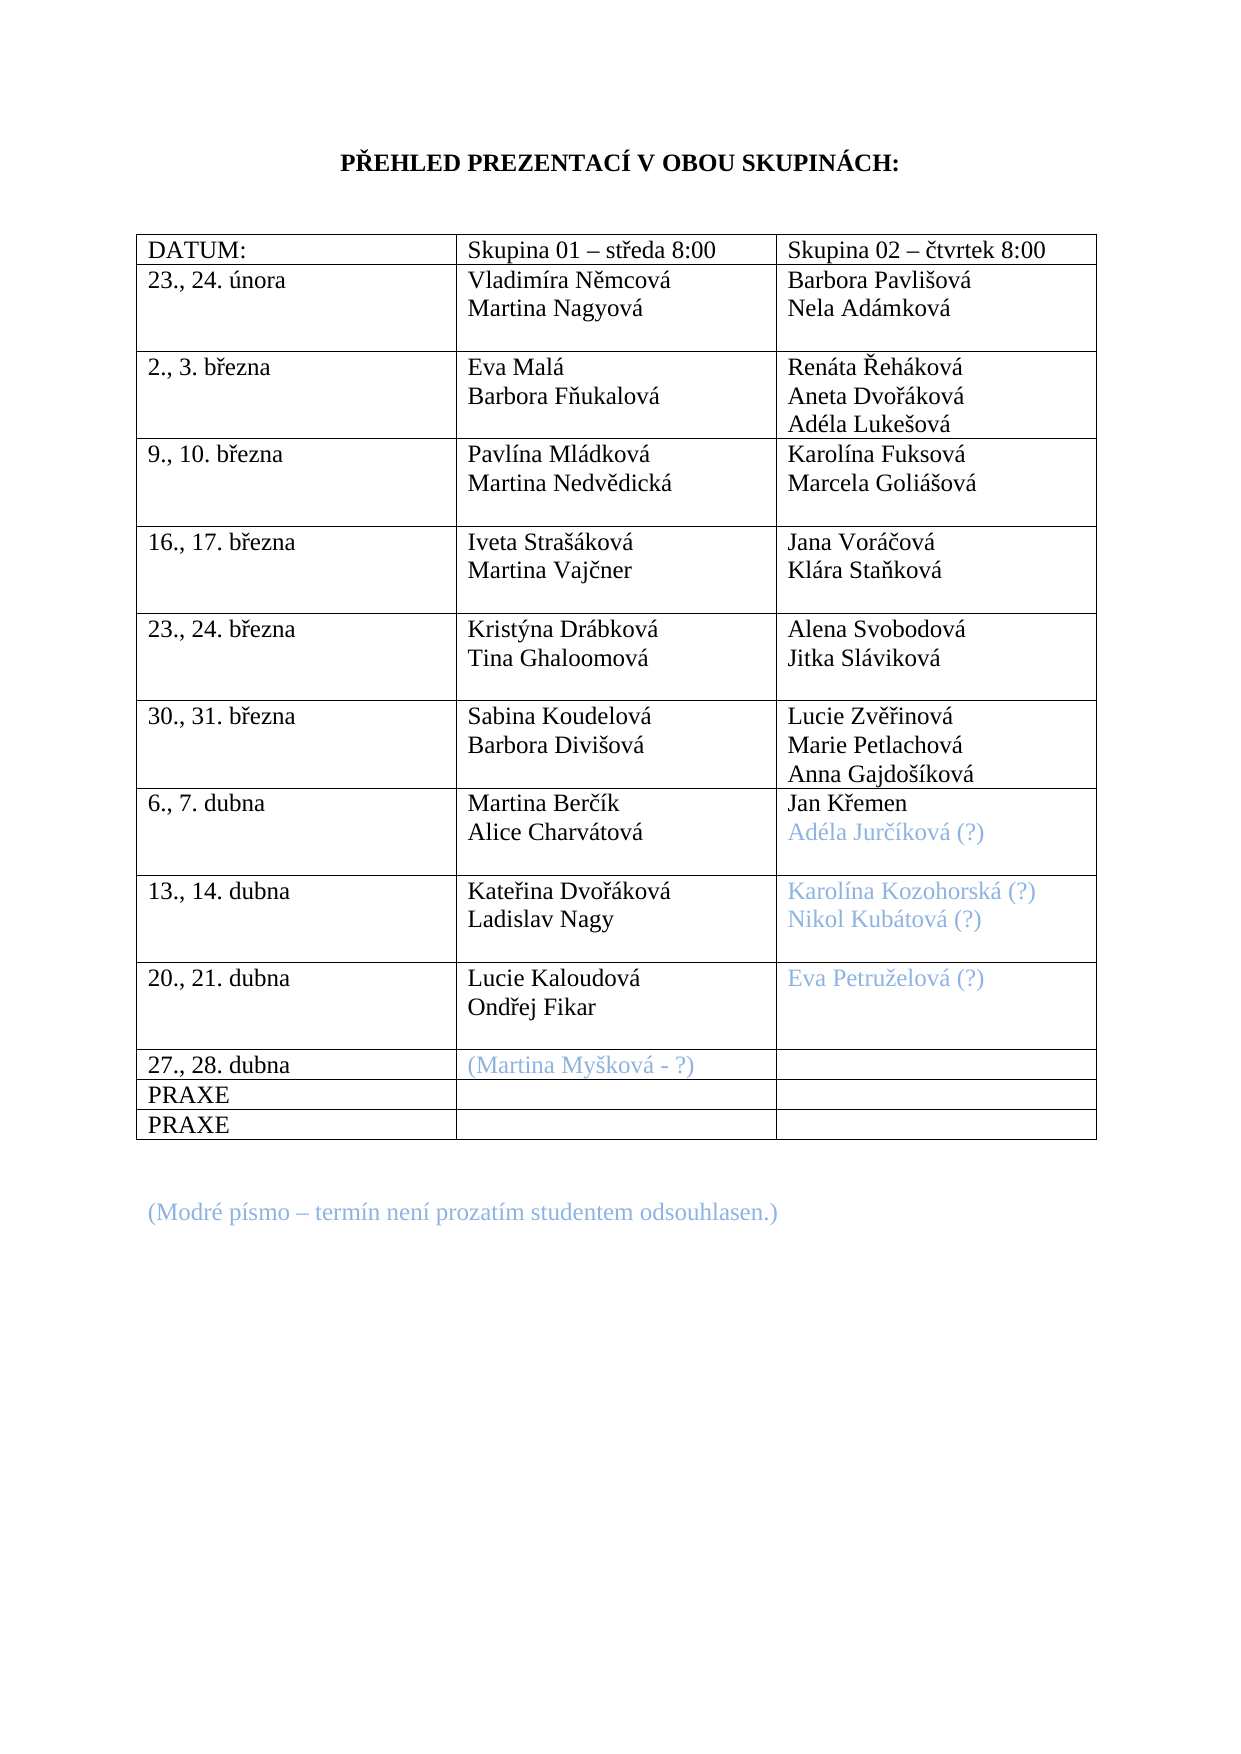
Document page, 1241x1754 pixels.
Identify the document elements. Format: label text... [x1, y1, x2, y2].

text (Modré písmo – termín není prozatím studentem odsouhlasen.) [148, 1197, 1093, 1226]
table_cell Eva Petruželová (?) [777, 963, 1096, 1049]
table_cell 16., 17. března [137, 527, 456, 613]
table_cell (Martina Myšková - ?) [457, 1050, 776, 1079]
table_cell Lucie Zvěřinová Marie Petlachová Anna Gajdošíková [777, 701, 1096, 787]
table_cell [777, 1050, 1096, 1079]
table_cell Jana Voráčová Klára Staňková [777, 527, 1096, 613]
table_cell Jan Křemen Adéla Jurčíková (?) [777, 789, 1096, 875]
table_cell Karolína Fuksová Marcela Goliášová [777, 439, 1096, 526]
table_cell 2., 3. března [137, 352, 456, 438]
table_cell 23., 24. března [137, 614, 456, 700]
table_cell Kateřina Dvořáková Ladislav Nagy [457, 876, 776, 962]
table_header Skupina 01 – středa 8:00 [457, 235, 776, 264]
table_header Skupina 02 – čtvrtek 8:00 [777, 235, 1096, 264]
table_cell [777, 1110, 1096, 1139]
table_cell 23., 24. února [137, 265, 456, 351]
table_cell 27., 28. dubna [137, 1050, 456, 1079]
table_cell Pavlína Mládková Martina Nedvědická [457, 439, 776, 526]
table_cell 30., 31. března [137, 701, 456, 787]
table_cell Kristýna Drábková Tina Ghaloomová [457, 614, 776, 700]
table_cell PRAXE [137, 1110, 456, 1139]
table_cell 9., 10. března [137, 439, 456, 526]
table_cell Martina Berčík Alice Charvátová [457, 789, 776, 875]
table_cell Karolína Kozohorská (?) Nikol Kubátová (?) [777, 876, 1096, 962]
table_header DATUM: [137, 235, 456, 264]
table_cell PRAXE [137, 1080, 456, 1109]
table_cell Vladimíra Němcová Martina Nagyová [457, 265, 776, 351]
table_cell Renáta Řeháková Aneta Dvořáková Adéla Lukešová [777, 352, 1096, 438]
table_cell Eva Malá Barbora Fňukalová [457, 352, 776, 438]
table_cell [457, 1080, 776, 1109]
table_cell Barbora Pavlišová Nela Adámková [777, 265, 1096, 351]
table_cell 13., 14. dubna [137, 876, 456, 962]
table_cell Sabina Koudelová Barbora Divišová [457, 701, 776, 787]
table_cell Alena Svobodová Jitka Sláviková [777, 614, 1096, 700]
table_cell 6., 7. dubna [137, 789, 456, 875]
text PŘEHLED PREZENTACÍ V OBOU SKUPINÁCH: [148, 148, 1093, 176]
table_cell [457, 1110, 776, 1139]
table_cell Iveta Strašáková Martina Vajčner [457, 527, 776, 613]
table_cell [777, 1080, 1096, 1109]
table_cell 20., 21. dubna [137, 963, 456, 1049]
table_cell Lucie Kaloudová Ondřej Fikar [457, 963, 776, 1049]
